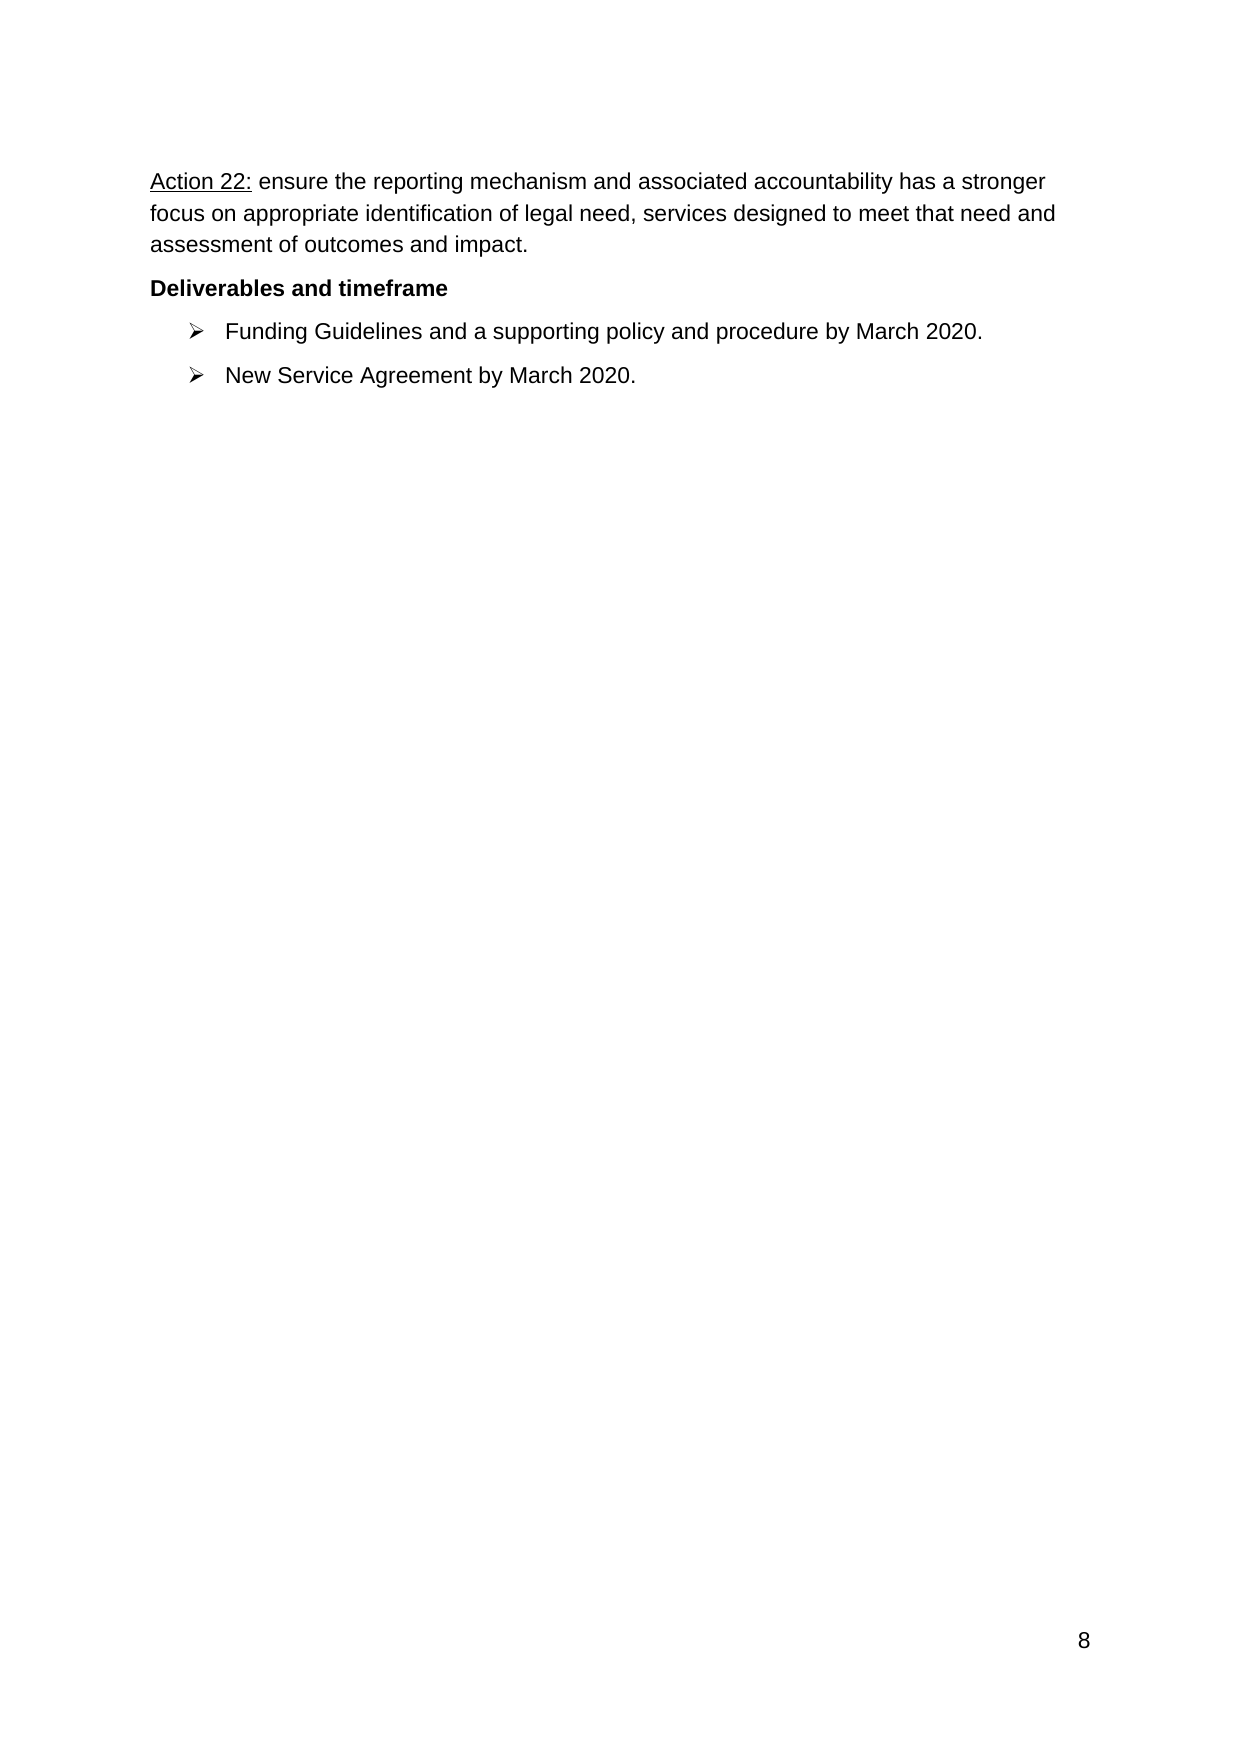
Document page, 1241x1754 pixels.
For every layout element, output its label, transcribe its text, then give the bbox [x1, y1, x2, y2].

list Funding Guidelines and a supporting policy and procedure by March 2020. [187, 313, 1090, 344]
text Action 22: ensure the reporting mechanism and associated accountability has a stronger focus on appropriate identification of legal need, services designed to meet that need and assessment of outcomes and impact. [150, 163, 1090, 257]
list New Service Agreement by March 2020. [187, 357, 1090, 388]
text Deliverables and timeframe [150, 269, 1090, 301]
